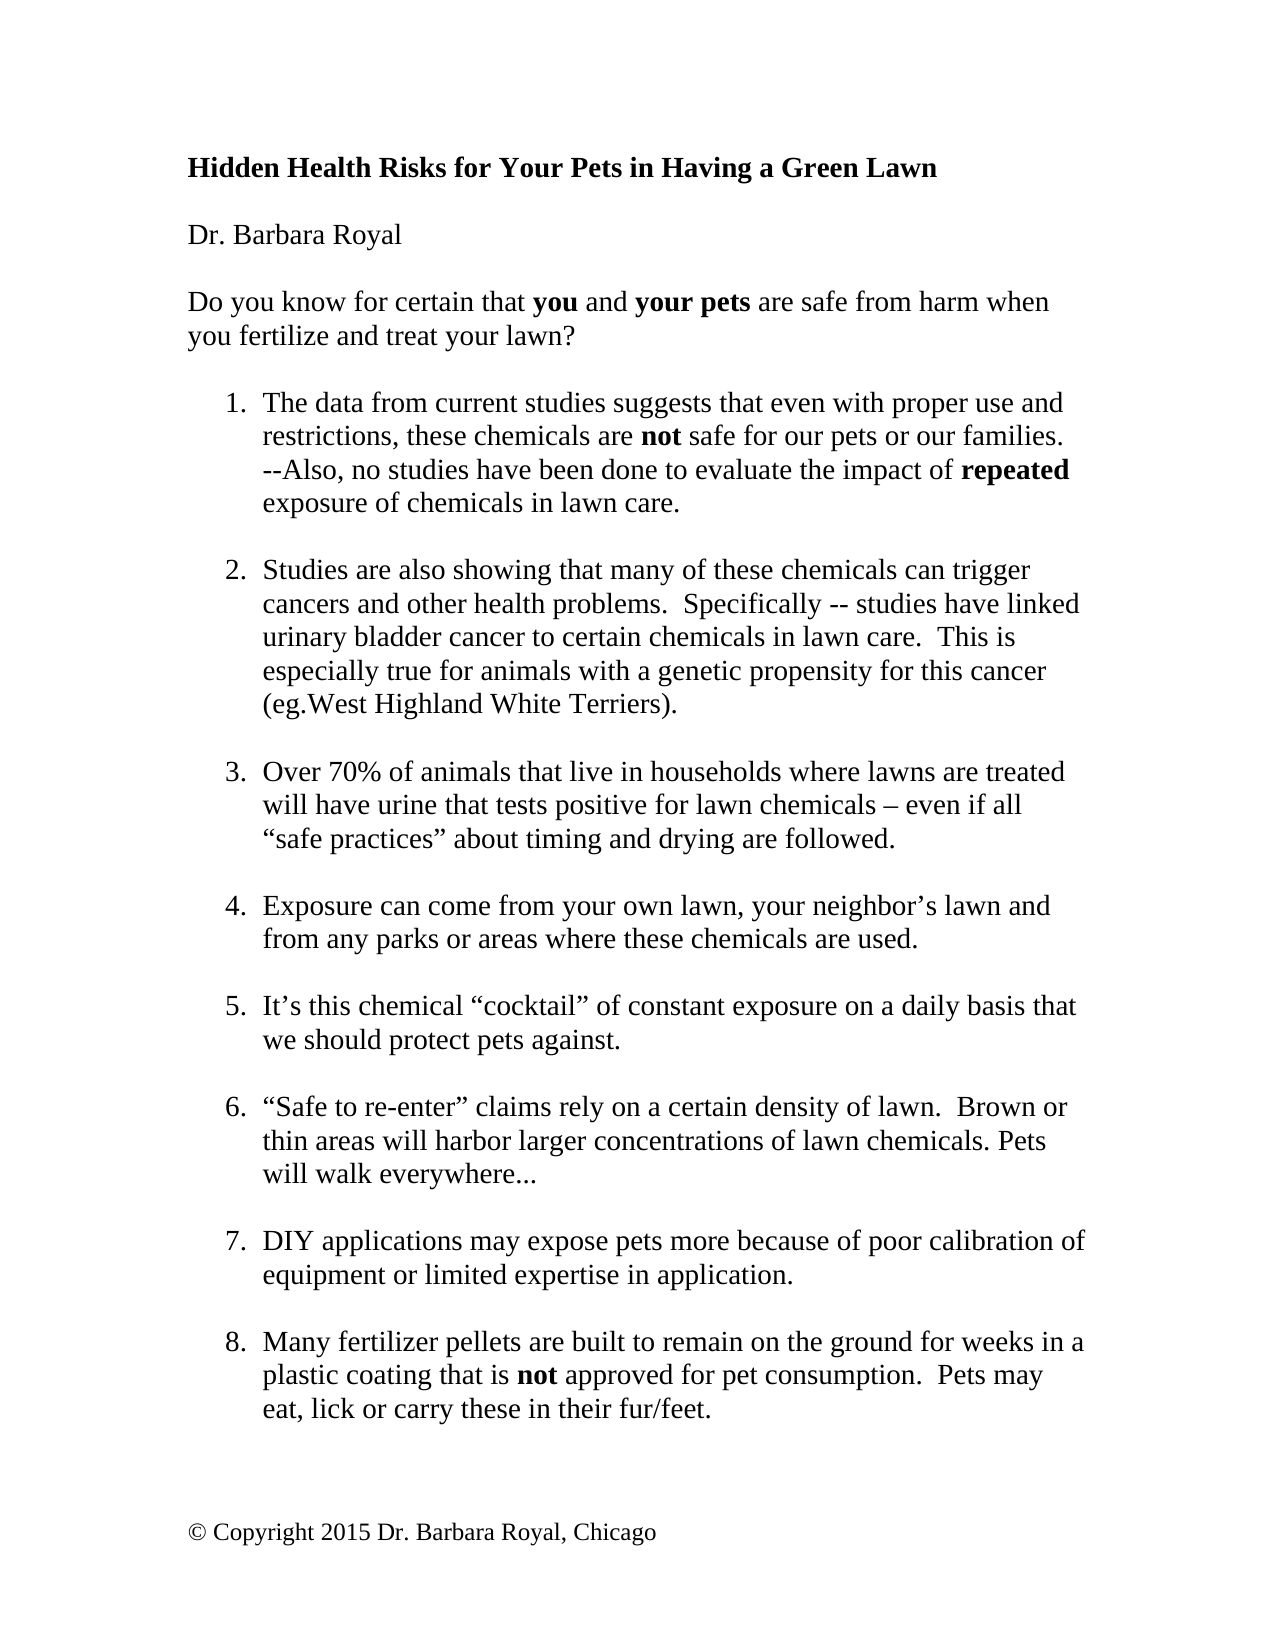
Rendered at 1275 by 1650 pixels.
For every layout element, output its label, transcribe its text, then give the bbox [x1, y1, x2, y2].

list DIY applications may expose pets more because of poor calibration of equipment or limited expertise in application. [225, 1223, 1087, 1290]
list “Safe to re-enter” claims rely on a certain density of lawn. Brown or thin areas will harbor larger concentrations of lawn chemicals. Pets will walk everywhere... [225, 1089, 1087, 1190]
list It’s this chemical “cocktail” of constant exposure on a daily basis that we should protect pets against. [225, 988, 1087, 1056]
list Over 70% of animals that live in households where lawns are treated will have urine that tests positive for lawn chemicals – even if all “safe practices” about timing and drying are followed. [225, 754, 1087, 854]
text Hidden Health Risks for Your Pets in Having a Green Lawn [187, 150, 1087, 183]
text Do you know for certain that you and your pets are safe from harm when you fertilize and treat your lawn? [187, 284, 1087, 351]
list The data from current studies suggests that even with proper use and restrictions, these chemicals are not safe for our pets or our families. --Also, no studies have been done to evaluate the impact of repeated exposure of chemicals in lawn care. [225, 385, 1087, 519]
list Exposure can come from your own lawn, your neighbor’s lawn and from any parks or areas where these chemicals are used. [225, 888, 1087, 955]
text Dr. Barbara Royal [187, 217, 1087, 251]
list Studies are also showing that many of these chemicals can trigger cancers and other health problems. Specifically -- studies have linked urinary bladder cancer to certain chemicals in lawn care. This is especially true for animals with a genetic propensity for this cancer (eg.West Highland White Terriers). [225, 552, 1087, 720]
list Many fertilizer pellets are built to remain on the ground for weeks in a plastic coating that is not approved for pet consumption. Pets may eat, lick or carry these in their fur/feet. [225, 1324, 1087, 1424]
